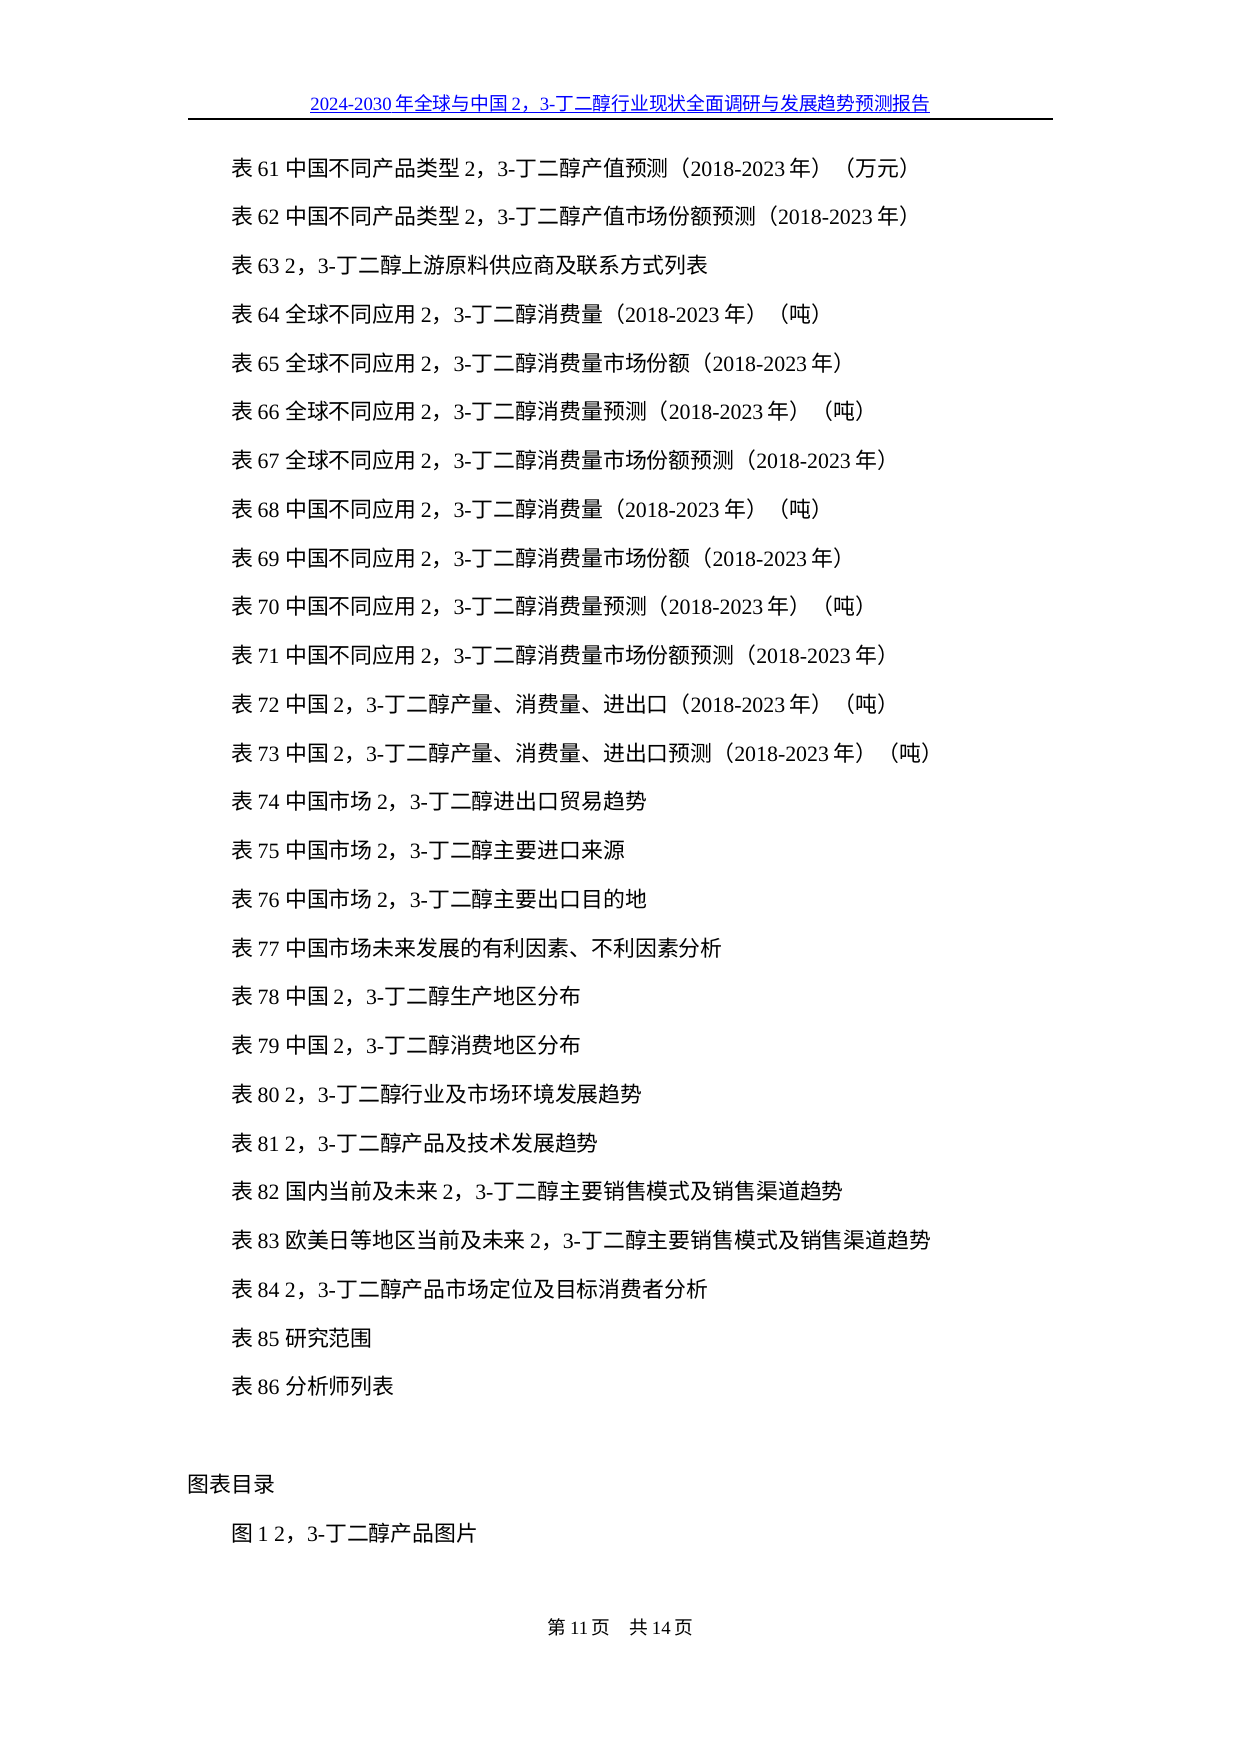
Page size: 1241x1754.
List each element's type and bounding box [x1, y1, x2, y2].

text [187, 150, 1053, 1548]
